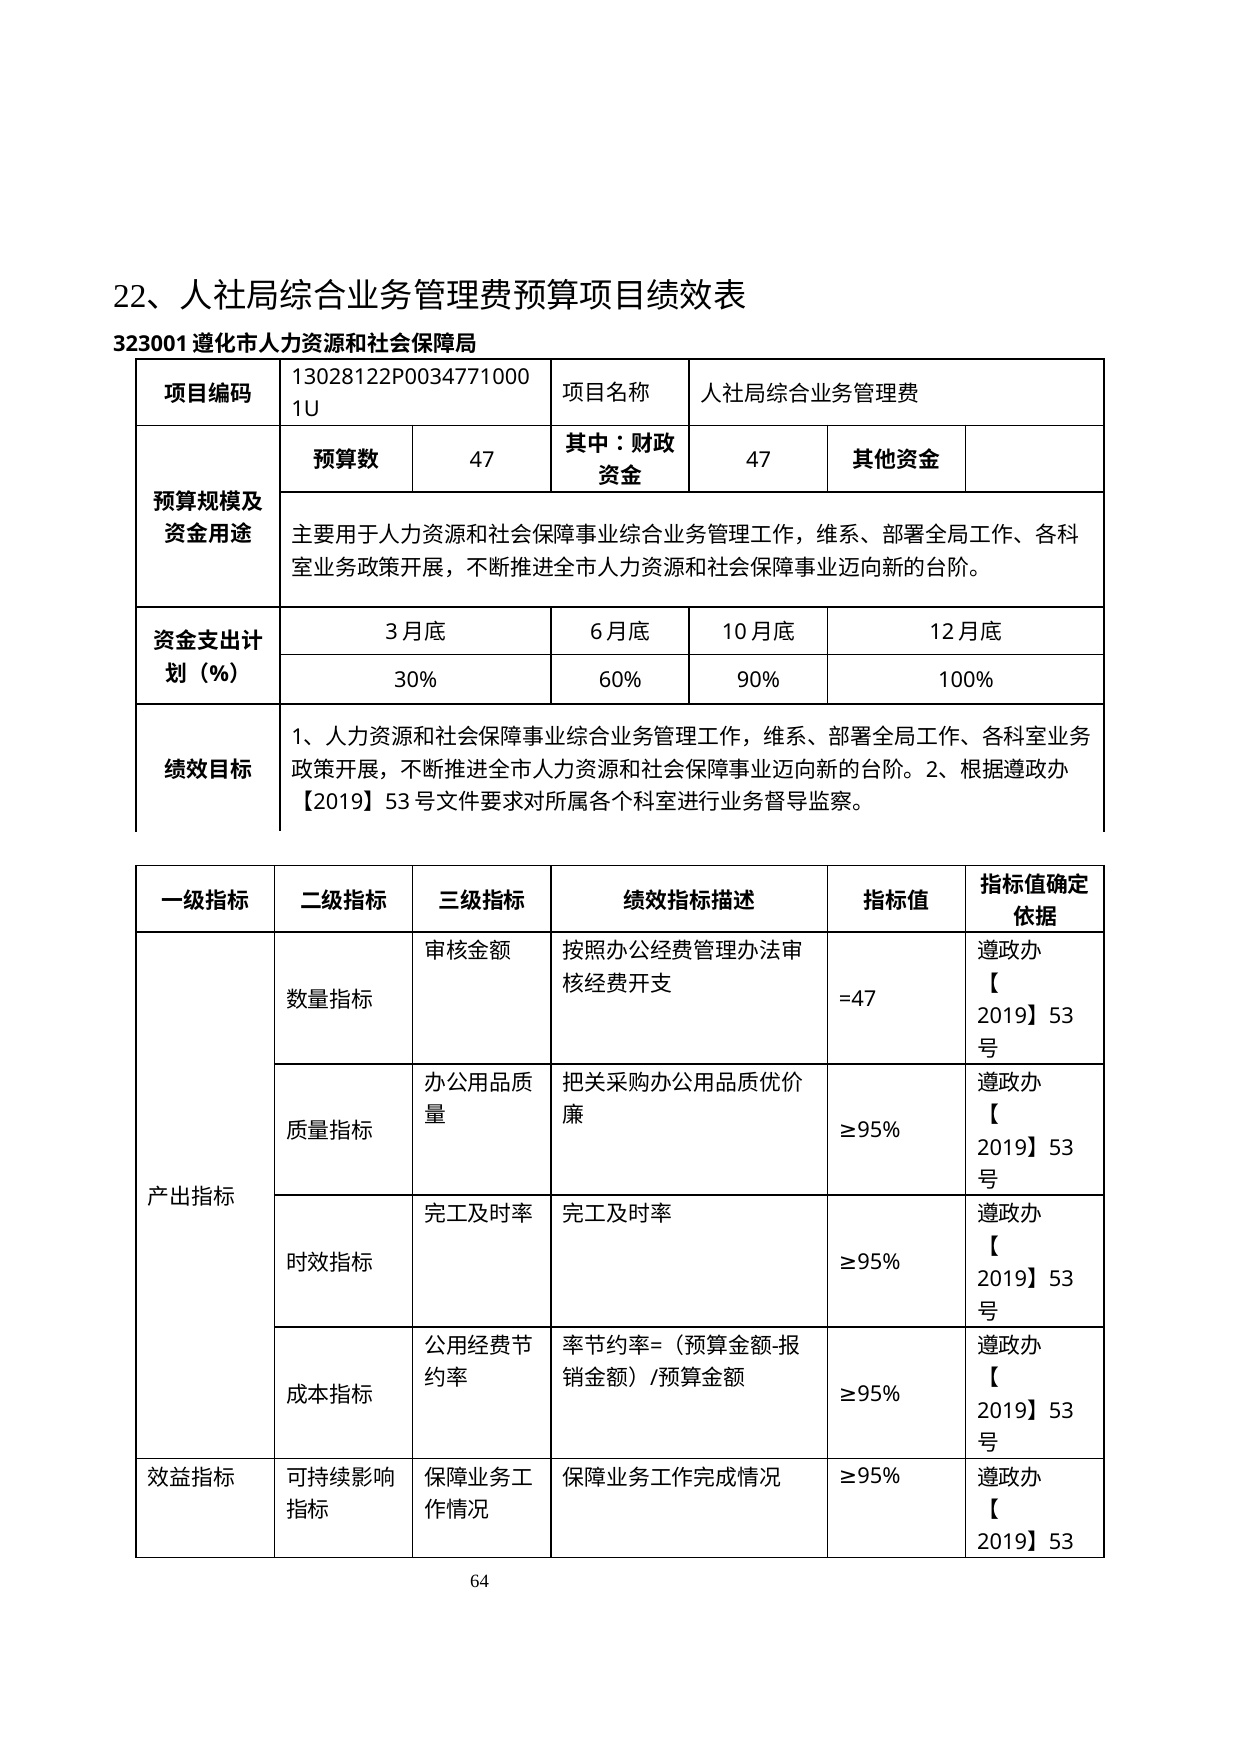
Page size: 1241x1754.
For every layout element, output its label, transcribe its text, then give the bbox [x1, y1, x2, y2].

table_cell 产出指标 [137, 933, 274, 1457]
table_cell 遵政办【2019】53号 [966, 1459, 1103, 1557]
table_header 项目名称 [552, 360, 688, 424]
table_header 指标值 [828, 866, 965, 931]
table_cell 遵政办【2019】53号 [966, 1196, 1103, 1326]
table_cell 其他资金 [828, 426, 965, 491]
table_cell 1、人力资源和社会保障事业综合业务管理工作，维系、部署全局工作、各科室业务政策开展，不断推进全市人力资源和社会保障事业迈向新的台阶。2、根据遵政办【2019】53号文件要求对所属各个科室进行业务督导监察。 [281, 705, 1103, 831]
table_cell 12月底 [828, 608, 1103, 654]
table_cell 时效指标 [275, 1196, 412, 1326]
table_header 人社局综合业务管理费 [690, 360, 1103, 424]
table_cell [966, 426, 1103, 491]
table_cell 质量指标 [275, 1065, 412, 1194]
table_cell 90% [690, 655, 827, 703]
table_cell 保障业务工作完成情况 [552, 1459, 827, 1557]
table_cell 办公用品质量 [413, 1065, 550, 1194]
table_cell 其中：财政 资金 [552, 426, 688, 491]
table_cell 完工及时率 [413, 1196, 550, 1326]
table_cell 10月底 [690, 608, 827, 654]
table_cell 6月底 [552, 608, 688, 654]
table_cell 公用经费节约率 [413, 1328, 550, 1457]
table_cell 遵政办【2019】53号 [966, 1065, 1103, 1194]
table_cell ≥95% [828, 1328, 965, 1457]
table_cell ≥95% [828, 1196, 965, 1326]
table_cell 3月底 [281, 608, 550, 654]
table_cell 审核金额 [413, 933, 550, 1063]
table_cell 效益指标 [137, 1459, 274, 1557]
table_cell 成本指标 [275, 1328, 412, 1457]
table_cell 预算规模及资金用途 [137, 426, 279, 606]
table_header 13028122P00347710001U [281, 360, 550, 424]
list 人社局综合业务管理费预算项目绩效表 [113, 261, 1127, 326]
table_cell 47 [690, 426, 827, 491]
table_cell 率节约率=（预算金额-报销金额）/预算金额 [552, 1328, 827, 1457]
table_cell ≥95% [828, 1459, 965, 1557]
table_cell 主要用于人力资源和社会保障事业综合业务管理工作，维系、部署全局工作、各科室业务政策开展，不断推进全市人力资源和社会保障事业迈向新的台阶。 [281, 493, 1103, 606]
table_cell 30% [281, 655, 550, 703]
text 323001遵化市人力资源和社会保障局 [113, 326, 1127, 358]
table_header 二级指标 [275, 866, 412, 931]
table_cell 数量指标 [275, 933, 412, 1063]
table_header 指标值确定依据 [966, 866, 1103, 931]
table_cell 把关采购办公用品质优价廉 [552, 1065, 827, 1194]
table_cell ≥95% [828, 1065, 965, 1194]
table_header 三级指标 [413, 866, 550, 931]
table_header 绩效指标描述 [552, 866, 827, 931]
table_header 一级指标 [137, 866, 274, 931]
table_cell 100% [828, 655, 1103, 703]
table_cell 保障业务工作情况 [413, 1459, 550, 1557]
table_cell 遵政办【2019】53号 [966, 933, 1103, 1063]
table_cell 按照办公经费管理办法审核经费开支 [552, 933, 827, 1063]
table_cell 预算数 [281, 426, 412, 491]
table_cell 47 [413, 426, 550, 491]
table_cell 60% [552, 655, 688, 703]
table_cell 可持续影响指标 [275, 1459, 412, 1557]
table_cell 遵政办【2019】53号 [966, 1328, 1103, 1457]
table_cell 完工及时率 [552, 1196, 827, 1326]
table_cell 绩效目标 [137, 705, 279, 831]
table_cell =47 [828, 933, 965, 1063]
table_header 项目编码 [137, 360, 279, 424]
table_cell 资金支出计划（%） [137, 608, 279, 703]
